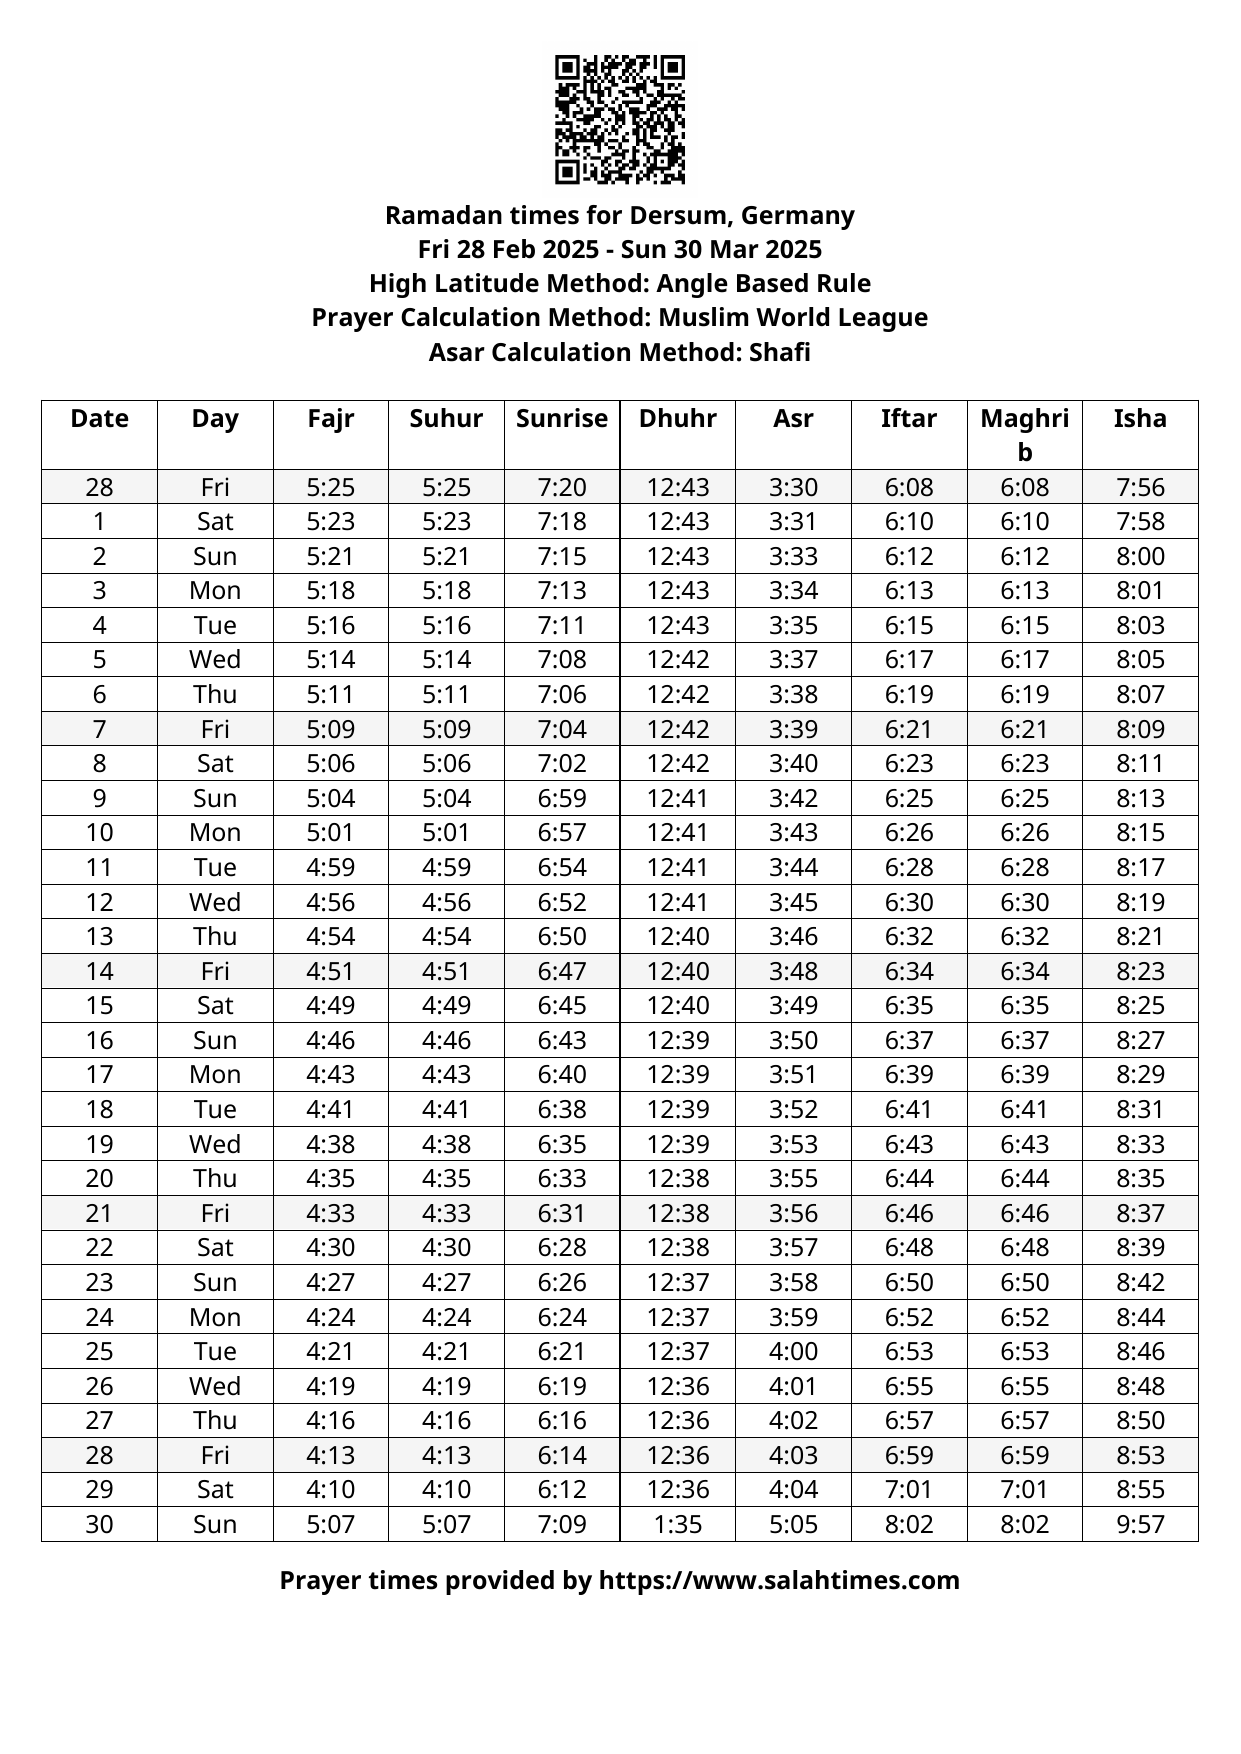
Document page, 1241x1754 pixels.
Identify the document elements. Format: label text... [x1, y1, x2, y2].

table_cell 6:54 [505, 850, 619, 884]
table_cell 6:17 [968, 643, 1082, 676]
table_cell 7:01 [968, 1473, 1082, 1506]
table_cell 6:30 [852, 885, 967, 918]
table_cell Mon [158, 1058, 273, 1091]
table_cell Sun [158, 539, 273, 572]
table_cell Sun [158, 781, 273, 814]
table_cell 4:38 [274, 1127, 388, 1160]
table_cell 6:59 [852, 1438, 967, 1472]
table_cell 3:38 [736, 677, 851, 711]
table_header Maghrib [968, 401, 1082, 469]
table_cell 6:28 [852, 850, 967, 884]
table_cell 12:42 [621, 746, 735, 780]
table_cell 12:39 [621, 1127, 735, 1160]
table_cell 5:25 [274, 470, 388, 503]
table_cell 6:13 [852, 574, 967, 607]
table_cell 3:37 [736, 643, 851, 676]
table_cell 5:11 [389, 677, 504, 711]
table_cell 7:56 [1083, 470, 1198, 503]
table_cell 6:30 [968, 885, 1082, 918]
table_cell 8:44 [1083, 1300, 1198, 1333]
table_cell 8:27 [1083, 1023, 1198, 1057]
table_cell 6:38 [505, 1092, 619, 1126]
table_cell 6:35 [852, 989, 967, 1022]
table_cell 8:19 [1083, 885, 1198, 918]
table_cell 4:49 [274, 989, 388, 1022]
table_cell 8:33 [1083, 1127, 1198, 1160]
table_cell Wed [158, 885, 273, 918]
table_cell 10 [42, 816, 157, 849]
table_cell 12:37 [621, 1300, 735, 1333]
table_cell 3:49 [736, 989, 851, 1022]
table_cell 3:46 [736, 919, 851, 953]
table_cell 6 [42, 677, 157, 711]
table_cell 12 [42, 885, 157, 918]
table_cell 12:39 [621, 1023, 735, 1057]
table_cell 4:41 [389, 1092, 504, 1126]
table_cell 3:58 [736, 1265, 851, 1299]
table_cell 8:31 [1083, 1092, 1198, 1126]
table_cell 7:20 [505, 470, 619, 503]
table_cell 8:48 [1083, 1369, 1198, 1402]
table_cell 12:37 [621, 1265, 735, 1299]
table_cell 3:33 [736, 539, 851, 572]
table_cell 12:36 [621, 1404, 735, 1437]
table_cell 6:53 [968, 1334, 1082, 1368]
table_cell 23 [42, 1265, 157, 1299]
table_cell 6:43 [505, 1023, 619, 1057]
table_cell 3:51 [736, 1058, 851, 1091]
table_cell 8:15 [1083, 816, 1198, 849]
table_cell 6:25 [852, 781, 967, 814]
table_cell 8:35 [1083, 1161, 1198, 1195]
table_cell 3:57 [736, 1231, 851, 1264]
table_header Suhur [389, 401, 504, 469]
table_cell 4 [42, 608, 157, 642]
table_cell 3:34 [736, 574, 851, 607]
table_cell 6:28 [505, 1231, 619, 1264]
table_cell 8:25 [1083, 989, 1198, 1022]
table_cell 6:28 [968, 850, 1082, 884]
table_cell 7:02 [505, 746, 619, 780]
table_cell 28 [42, 470, 157, 503]
table_cell 4:59 [389, 850, 504, 884]
table_cell 4:43 [389, 1058, 504, 1091]
table_cell 6:52 [852, 1300, 967, 1333]
table_cell Thu [158, 1404, 273, 1437]
table_cell 12:38 [621, 1196, 735, 1229]
table_cell 6:26 [852, 816, 967, 849]
table_cell 28 [42, 1438, 157, 1472]
text Asar Calculation Method: Shafi [42, 334, 1198, 368]
table_cell 4:19 [389, 1369, 504, 1402]
table_cell 3:55 [736, 1161, 851, 1195]
table_cell 8:07 [1083, 677, 1198, 711]
table_header Asr [736, 401, 851, 469]
table_cell 5:16 [389, 608, 504, 642]
table_cell 3:45 [736, 885, 851, 918]
table_cell 6:37 [968, 1023, 1082, 1057]
text Fri 28 Feb 2025 - Sun 30 Mar 2025 [42, 232, 1198, 266]
table_cell 6:24 [505, 1300, 619, 1333]
table_cell 4:16 [274, 1404, 388, 1437]
table_cell 6:57 [968, 1404, 1082, 1437]
table_cell 6:13 [968, 574, 1082, 607]
table_cell 12:43 [621, 504, 735, 538]
table_cell 3:40 [736, 746, 851, 780]
table_cell 6:41 [852, 1092, 967, 1126]
table_cell 4:10 [389, 1473, 504, 1506]
table_cell 12:40 [621, 989, 735, 1022]
table_cell 5:23 [389, 504, 504, 538]
table_cell 4:54 [274, 919, 388, 953]
table_cell 8:17 [1083, 850, 1198, 884]
table_cell 4:41 [274, 1092, 388, 1126]
table_cell 4:19 [274, 1369, 388, 1402]
table_cell 6:19 [505, 1369, 619, 1402]
table_cell Wed [158, 1127, 273, 1160]
table_cell 8:03 [1083, 608, 1198, 642]
table_cell 1:35 [621, 1507, 735, 1541]
table_cell 9 [42, 781, 157, 814]
table_cell 7:06 [505, 677, 619, 711]
table_cell 6:23 [852, 746, 967, 780]
table_cell 12:42 [621, 643, 735, 676]
table_cell 8:02 [852, 1507, 967, 1541]
table_cell 6:19 [852, 677, 967, 711]
table_cell 6:44 [968, 1161, 1082, 1195]
table_cell 11 [42, 850, 157, 884]
table_cell 3:30 [736, 470, 851, 503]
table_cell 6:44 [852, 1161, 967, 1195]
table_cell 6:12 [852, 539, 967, 572]
table_cell 8:29 [1083, 1058, 1198, 1091]
table_cell 6:34 [968, 954, 1082, 987]
table_cell 8:46 [1083, 1334, 1198, 1368]
table_cell 30 [42, 1507, 157, 1541]
table_cell 4:03 [736, 1438, 851, 1472]
table_cell 4:54 [389, 919, 504, 953]
table_cell 6:43 [968, 1127, 1082, 1160]
table_cell 7:11 [505, 608, 619, 642]
table_cell 4:35 [389, 1161, 504, 1195]
table_cell 4:51 [389, 954, 504, 987]
table_cell Sat [158, 989, 273, 1022]
table_cell 17 [42, 1058, 157, 1091]
table_cell 3 [42, 574, 157, 607]
table_cell 8:23 [1083, 954, 1198, 987]
table_cell 9:57 [1083, 1507, 1198, 1541]
table_cell 7:13 [505, 574, 619, 607]
table_cell 15 [42, 989, 157, 1022]
table_cell Mon [158, 816, 273, 849]
table_cell 16 [42, 1023, 157, 1057]
table_cell Fri [158, 712, 273, 745]
table_cell 4:00 [736, 1334, 851, 1368]
table_cell 4:13 [389, 1438, 504, 1472]
table_cell 4:10 [274, 1473, 388, 1506]
table_cell 3:39 [736, 712, 851, 745]
table_cell 5 [42, 643, 157, 676]
table_cell 29 [42, 1473, 157, 1506]
table_cell 7:18 [505, 504, 619, 538]
table_header Date [42, 401, 157, 469]
table_cell Tue [158, 608, 273, 642]
table_cell 4:21 [274, 1334, 388, 1368]
table_cell 6:59 [968, 1438, 1082, 1472]
table_cell 8 [42, 746, 157, 780]
table_cell 8:50 [1083, 1404, 1198, 1437]
table_cell 5:18 [389, 574, 504, 607]
table_cell 6:16 [505, 1404, 619, 1437]
table_cell 5:23 [274, 504, 388, 538]
table_cell 6:52 [968, 1300, 1082, 1333]
table_cell 6:26 [505, 1265, 619, 1299]
table_cell 6:50 [968, 1265, 1082, 1299]
table_cell 8:21 [1083, 919, 1198, 953]
table_cell Wed [158, 643, 273, 676]
table_cell 12:39 [621, 1092, 735, 1126]
table_cell 12:41 [621, 885, 735, 918]
table_cell 4:24 [389, 1300, 504, 1333]
table_cell 3:35 [736, 608, 851, 642]
table_cell 3:59 [736, 1300, 851, 1333]
table_cell 8:05 [1083, 643, 1198, 676]
table_cell 7 [42, 712, 157, 745]
table_cell 8:39 [1083, 1231, 1198, 1264]
table_cell 4:30 [274, 1231, 388, 1264]
table_cell 12:40 [621, 919, 735, 953]
table_cell 3:56 [736, 1196, 851, 1229]
table_cell Sat [158, 504, 273, 538]
table_cell 4:38 [389, 1127, 504, 1160]
table_cell 5:14 [389, 643, 504, 676]
table_cell 5:21 [389, 539, 504, 572]
table_cell 3:42 [736, 781, 851, 814]
table_cell 12:41 [621, 850, 735, 884]
table_cell 4:59 [274, 850, 388, 884]
table_cell 5:25 [389, 470, 504, 503]
table_cell 12:40 [621, 954, 735, 987]
table_cell 6:37 [852, 1023, 967, 1057]
table_cell 5:05 [736, 1507, 851, 1541]
table_cell 5:16 [274, 608, 388, 642]
table_cell 6:21 [852, 712, 967, 745]
table_cell Mon [158, 574, 273, 607]
table_cell 7:01 [852, 1473, 967, 1506]
table_cell 12:43 [621, 470, 735, 503]
table_cell 21 [42, 1196, 157, 1229]
table_cell 4:46 [389, 1023, 504, 1057]
table_cell 6:52 [505, 885, 619, 918]
table_cell 4:02 [736, 1404, 851, 1437]
table_cell 4:13 [274, 1438, 388, 1472]
table_header Sunrise [505, 401, 619, 469]
table_cell 2 [42, 539, 157, 572]
table_cell 6:31 [505, 1196, 619, 1229]
table_cell 12:41 [621, 816, 735, 849]
table_cell 6:35 [505, 1127, 619, 1160]
table_cell 4:21 [389, 1334, 504, 1368]
table_cell 4:16 [389, 1404, 504, 1437]
table_cell 3:52 [736, 1092, 851, 1126]
table_cell 6:50 [505, 919, 619, 953]
table_cell 6:46 [968, 1196, 1082, 1229]
table_cell 4:24 [274, 1300, 388, 1333]
table_cell 6:35 [968, 989, 1082, 1022]
table_cell 3:31 [736, 504, 851, 538]
table_cell 12:38 [621, 1231, 735, 1264]
table_cell 5:01 [389, 816, 504, 849]
table_cell 6:14 [505, 1438, 619, 1472]
table_cell 5:04 [389, 781, 504, 814]
table_cell 6:57 [852, 1404, 967, 1437]
table_cell Fri [158, 1438, 273, 1472]
table_cell 3:50 [736, 1023, 851, 1057]
table_header Day [158, 401, 273, 469]
table_cell 5:18 [274, 574, 388, 607]
table_cell 22 [42, 1231, 157, 1264]
table_cell 5:09 [389, 712, 504, 745]
table_cell 6:21 [505, 1334, 619, 1368]
table_cell 4:04 [736, 1473, 851, 1506]
table_cell 5:09 [274, 712, 388, 745]
table_cell 7:15 [505, 539, 619, 572]
table_cell 4:27 [274, 1265, 388, 1299]
table_cell 12:37 [621, 1334, 735, 1368]
table_cell 6:12 [505, 1473, 619, 1506]
table_cell Thu [158, 677, 273, 711]
table_cell 5:07 [274, 1507, 388, 1541]
table_cell 13 [42, 919, 157, 953]
table_cell 6:21 [968, 712, 1082, 745]
table_cell 6:40 [505, 1058, 619, 1091]
table_cell 5:14 [274, 643, 388, 676]
table_cell 5:04 [274, 781, 388, 814]
table_cell 6:32 [852, 919, 967, 953]
table_cell 4:46 [274, 1023, 388, 1057]
table_cell 4:43 [274, 1058, 388, 1091]
table_cell 8:42 [1083, 1265, 1198, 1299]
table_cell 12:42 [621, 712, 735, 745]
text Prayer Calculation Method: Muslim World League [42, 300, 1198, 334]
picture [542, 41, 699, 198]
table_cell 4:27 [389, 1265, 504, 1299]
table_cell 6:59 [505, 781, 619, 814]
table_cell Fri [158, 954, 273, 987]
table_cell 6:34 [852, 954, 967, 987]
table_cell 4:56 [274, 885, 388, 918]
table_cell 5:07 [389, 1507, 504, 1541]
table_cell 8:01 [1083, 574, 1198, 607]
table_cell 6:53 [852, 1334, 967, 1368]
table_cell 26 [42, 1369, 157, 1402]
table_cell 12:43 [621, 574, 735, 607]
table_cell 4:35 [274, 1161, 388, 1195]
table_cell 5:06 [389, 746, 504, 780]
table_cell Wed [158, 1369, 273, 1402]
table_cell 6:39 [852, 1058, 967, 1091]
table_cell 12:41 [621, 781, 735, 814]
table_cell 3:53 [736, 1127, 851, 1160]
text Ramadan times for Dersum, Germany [42, 198, 1198, 232]
table_cell 8:02 [968, 1507, 1082, 1541]
table_cell 6:55 [968, 1369, 1082, 1402]
table_cell 5:11 [274, 677, 388, 711]
table_cell 3:43 [736, 816, 851, 849]
table_header Fajr [274, 401, 388, 469]
table_cell Mon [158, 1300, 273, 1333]
table_header Isha [1083, 401, 1198, 469]
table_cell 8:13 [1083, 781, 1198, 814]
table_cell 7:09 [505, 1507, 619, 1541]
table_cell 6:23 [968, 746, 1082, 780]
table_cell 20 [42, 1161, 157, 1195]
table_cell Thu [158, 1161, 273, 1195]
table_cell 18 [42, 1092, 157, 1126]
table_cell 27 [42, 1404, 157, 1437]
table_cell 1 [42, 504, 157, 538]
table_cell 6:55 [852, 1369, 967, 1402]
table_cell Sun [158, 1507, 273, 1541]
table_cell 8:00 [1083, 539, 1198, 572]
table_cell 6:08 [968, 470, 1082, 503]
table_cell 12:42 [621, 677, 735, 711]
table_cell 12:43 [621, 608, 735, 642]
table_cell 7:58 [1083, 504, 1198, 538]
table_cell 12:36 [621, 1438, 735, 1472]
table_cell Sat [158, 1473, 273, 1506]
table_cell 3:48 [736, 954, 851, 987]
table_cell 7:04 [505, 712, 619, 745]
table_cell 8:55 [1083, 1473, 1198, 1506]
text High Latitude Method: Angle Based Rule [42, 266, 1198, 300]
table_cell 4:33 [389, 1196, 504, 1229]
table_cell 6:17 [852, 643, 967, 676]
table_cell 14 [42, 954, 157, 987]
text Prayer times provided by https://www.salahtimes.com [42, 1563, 1198, 1597]
table_cell 6:15 [968, 608, 1082, 642]
table_cell 4:51 [274, 954, 388, 987]
table_cell 6:26 [968, 816, 1082, 849]
table_cell Tue [158, 850, 273, 884]
table_cell Sat [158, 746, 273, 780]
table_cell 4:56 [389, 885, 504, 918]
table_cell Fri [158, 1196, 273, 1229]
table_cell 3:44 [736, 850, 851, 884]
table_cell 6:50 [852, 1265, 967, 1299]
table_cell 6:45 [505, 989, 619, 1022]
table_cell 8:11 [1083, 746, 1198, 780]
table_cell 6:57 [505, 816, 619, 849]
table_cell Thu [158, 919, 273, 953]
table_cell Sun [158, 1023, 273, 1057]
table_cell 4:30 [389, 1231, 504, 1264]
table_cell 6:19 [968, 677, 1082, 711]
table_cell Sat [158, 1231, 273, 1264]
table_cell 25 [42, 1334, 157, 1368]
table_cell 6:10 [968, 504, 1082, 538]
table_cell 8:37 [1083, 1196, 1198, 1229]
table_cell 4:33 [274, 1196, 388, 1229]
table_cell 6:41 [968, 1092, 1082, 1126]
table_cell Fri [158, 470, 273, 503]
table_cell 6:43 [852, 1127, 967, 1160]
table_cell 12:36 [621, 1473, 735, 1506]
table_cell 8:09 [1083, 712, 1198, 745]
table_cell 19 [42, 1127, 157, 1160]
table_cell 5:06 [274, 746, 388, 780]
table_cell 6:48 [852, 1231, 967, 1264]
table_cell 12:38 [621, 1161, 735, 1195]
table_cell 6:39 [968, 1058, 1082, 1091]
table_cell 6:25 [968, 781, 1082, 814]
table_cell Tue [158, 1334, 273, 1368]
table_cell 8:53 [1083, 1438, 1198, 1472]
table_cell 6:15 [852, 608, 967, 642]
table_cell 5:21 [274, 539, 388, 572]
table_cell 12:43 [621, 539, 735, 572]
table_cell 12:36 [621, 1369, 735, 1402]
table_cell 5:01 [274, 816, 388, 849]
table_cell 6:48 [968, 1231, 1082, 1264]
table_cell 24 [42, 1300, 157, 1333]
table_cell 6:08 [852, 470, 967, 503]
table_cell Sun [158, 1265, 273, 1299]
table_cell 12:39 [621, 1058, 735, 1091]
table_cell 6:12 [968, 539, 1082, 572]
table_cell 6:46 [852, 1196, 967, 1229]
table_cell 6:33 [505, 1161, 619, 1195]
table_cell 4:01 [736, 1369, 851, 1402]
table_cell 6:47 [505, 954, 619, 987]
table_cell 6:32 [968, 919, 1082, 953]
table_cell 4:49 [389, 989, 504, 1022]
table_header Dhuhr [621, 401, 735, 469]
table_cell 6:10 [852, 504, 967, 538]
table_header Iftar [852, 401, 967, 469]
table_cell 7:08 [505, 643, 619, 676]
table_cell Tue [158, 1092, 273, 1126]
